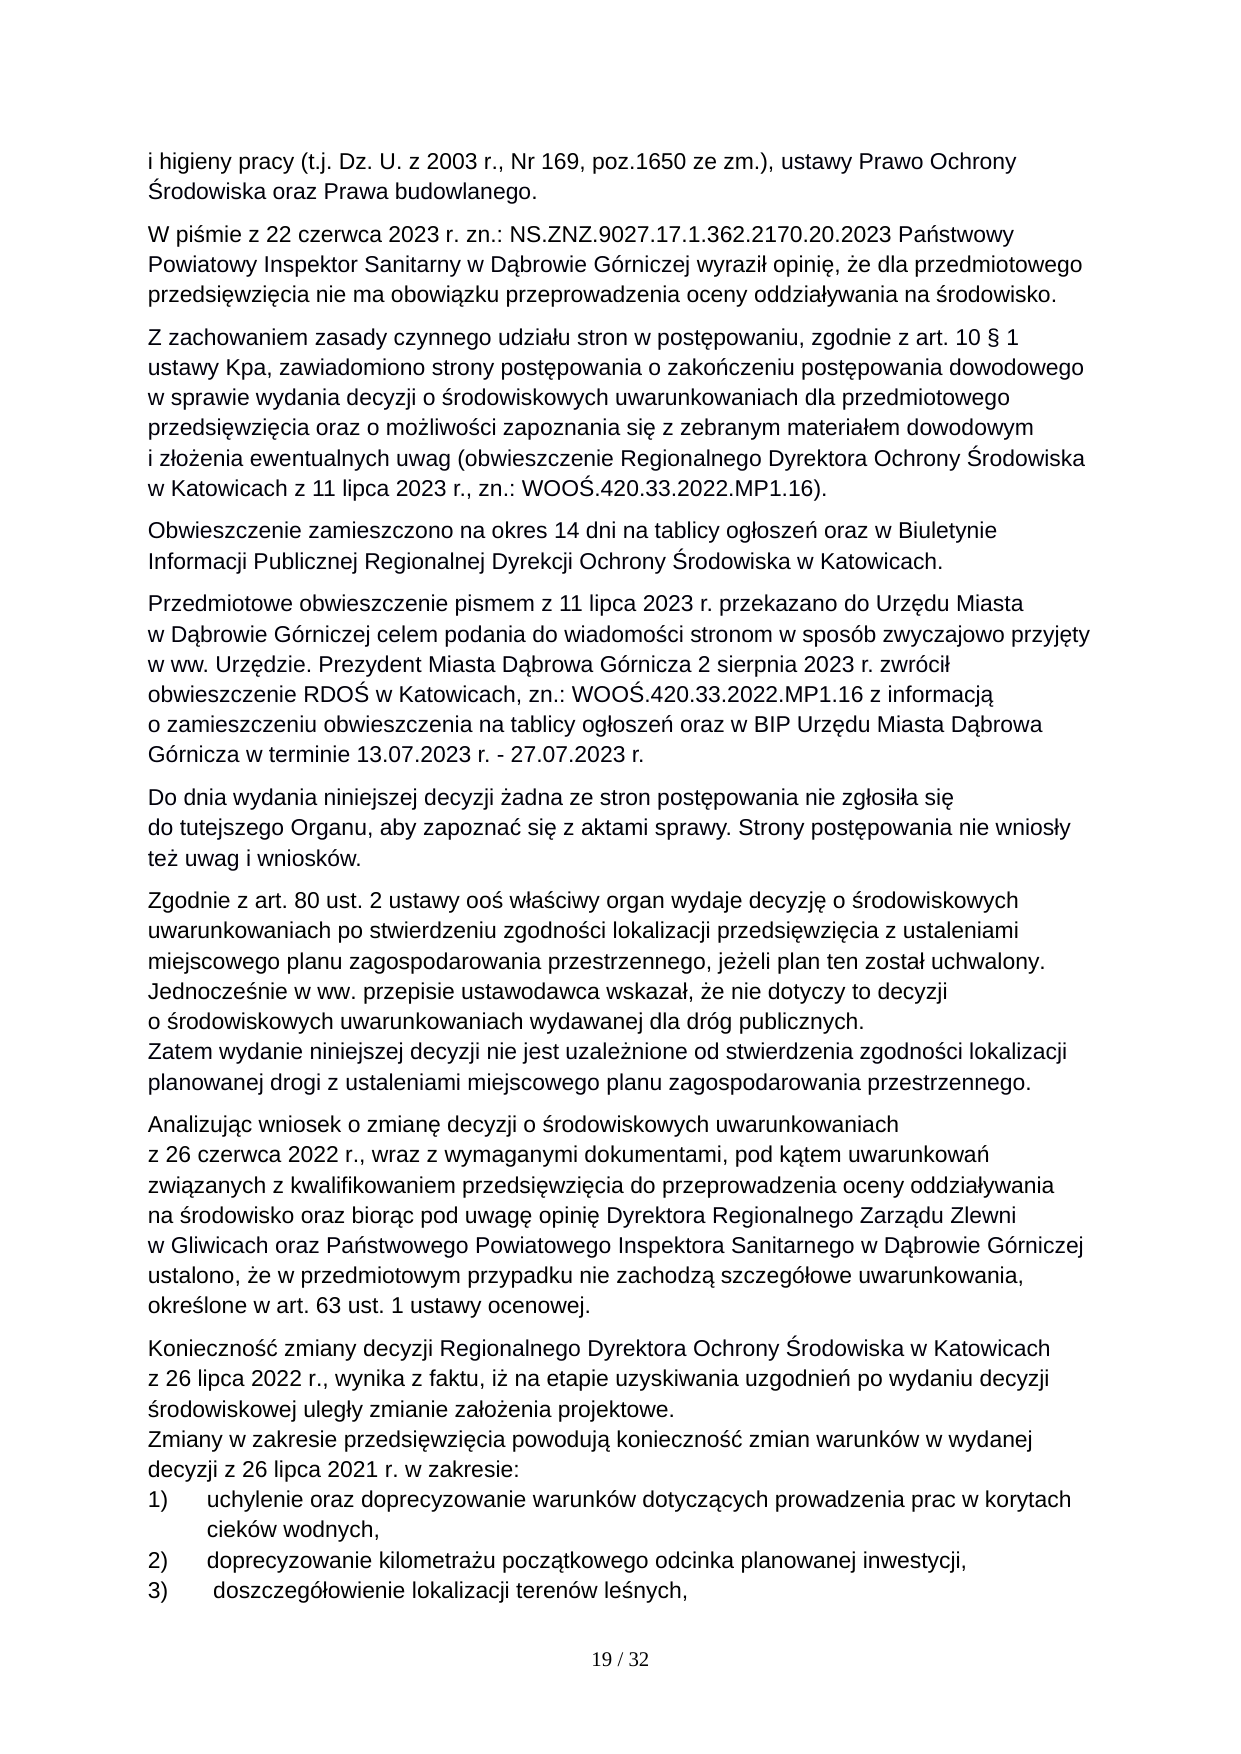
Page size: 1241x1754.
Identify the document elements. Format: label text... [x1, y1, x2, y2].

text miejscowego planu zagospodarowania przestrzennego, jeżeli plan ten został uchwalony. [148, 948, 1093, 974]
text Do dnia wydania niniejszej decyzji żadna ze stron postępowania nie zgłosiła się do tutejszego Organu, aby zapoznać się z aktami sprawy. Strony postępowania nie wniosły też uwag i wniosków. [148, 784, 1093, 871]
text z 26 lipca 2022 r., wynika z faktu, iż na etapie uzyskiwania uzgodnień po wydaniu decyzji środowiskowej uległy zmianie założenia projektowe. [148, 1365, 1093, 1422]
text uwarunkowaniach po stwierdzeniu zgodności lokalizacji przedsięwzięcia z ustaleniami [148, 917, 1093, 944]
list doszczegółowienie lokalizacji terenów leśnych, [148, 1577, 1093, 1603]
list uchylenie oraz doprecyzowanie warunków dotyczących prowadzenia prac w korytach cieków wodnych, [148, 1486, 1093, 1543]
text Analizując wniosek o zmianę decyzji o środowiskowych uwarunkowaniach z 26 czerwca 2022 r., wraz z wymaganymi dokumentami, pod kątem uwarunkowań związanych z kwalifikowaniem przedsięwzięcia do przeprowadzenia oceny oddziaływania na środowisko oraz biorąc pod uwagę opinię Dyrektora Regionalnego Zarządu Zlewni w Gliwicach oraz Państwowego Powiatowego Inspektora Sanitarnego w Dąbrowie Górniczej ustalono, że w przedmiotowym przypadku nie zachodzą szczegółowe uwarunkowania, określone w art. 63 ust. 1 ustawy ocenowej. [148, 1111, 1093, 1319]
text planowanej drogi z ustaleniami miejscowego planu zagospodarowania przestrzennego. [148, 1068, 1093, 1095]
text Obwieszczenie zamieszczono na okres 14 dni na tablicy ogłoszeń oraz w Biuletynie Informacji Publicznej Regionalnej Dyrekcji Ochrony Środowiska w Katowicach. [148, 517, 1093, 574]
list doprecyzowanie kilometrażu początkowego odcinka planowanej inwestycji, [148, 1547, 1093, 1573]
text Zatem wydanie niniejszej decyzji nie jest uzależnione od stwierdzenia zgodności lokalizacji [148, 1038, 1093, 1065]
text Zgodnie z art. 80 ust. 2 ustawy ooś właściwy organ wydaje decyzję o środowiskowych [148, 887, 1093, 914]
text Z zachowaniem zasady czynnego udziału stron w postępowaniu, zgodnie z art. 10 § 1 ustawy Kpa, zawiadomiono strony postępowania o zakończeniu postępowania dowodowego w sprawie wydania decyzji o środowiskowych uwarunkowaniach dla przedmiotowego przedsięwzięcia oraz o możliwości zapoznania się z zebranym materiałem dowodowym i złożenia ewentualnych uwag (obwieszczenie Regionalnego Dyrektora Ochrony Środowiska w Katowicach z 11 lipca 2023 r., zn.: WOOŚ.420.33.2022.MP1.16). [148, 324, 1093, 501]
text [148, 148, 1093, 204]
text Przedmiotowe obwieszczenie pismem z 11 lipca 2023 r. przekazano do Urzędu Miasta w Dąbrowie Górniczej celem podania do wiadomości stronom w sposób zwyczajowo przyjęty w ww. Urzędzie. Prezydent Miasta Dąbrowa Górnicza 2 sierpnia 2023 r. zwrócił obwieszczenie RDOŚ w Katowicach, zn.: WOOŚ.420.33.2022.MP1.16 z informacją o zamieszczeniu obwieszczenia na tablicy ogłoszeń oraz w BIP Urzędu Miasta Dąbrowa Górnicza w terminie 13.07.2023 r. - 27.07.2023 r. [148, 590, 1093, 768]
text Konieczność zmiany decyzji Regionalnego Dyrektora Ochrony Środowiska w Katowicach [148, 1335, 1093, 1362]
text W piśmie z 22 czerwca 2023 r. zn.: NS.ZNZ.9027.17.1.362.2170.20.2023 Państwowy Powiatowy Inspektor Sanitarny w Dąbrowie Górniczej wyraził opinię, że dla przedmiotowego przedsięwzięcia nie ma obowiązku przeprowadzenia oceny oddziaływania na środowisko. [148, 221, 1093, 307]
text Zmiany w zakresie przedsięwzięcia powodują konieczność zmian warunków w wydanej decyzji z 26 lipca 2021 r. w zakresie: [148, 1426, 1093, 1482]
text o środowiskowych uwarunkowaniach wydawanej dla dróg publicznych. [148, 1008, 1093, 1034]
text Jednocześnie w ww. przepisie ustawodawca wskazał, że nie dotyczy to decyzji [148, 978, 1093, 1004]
